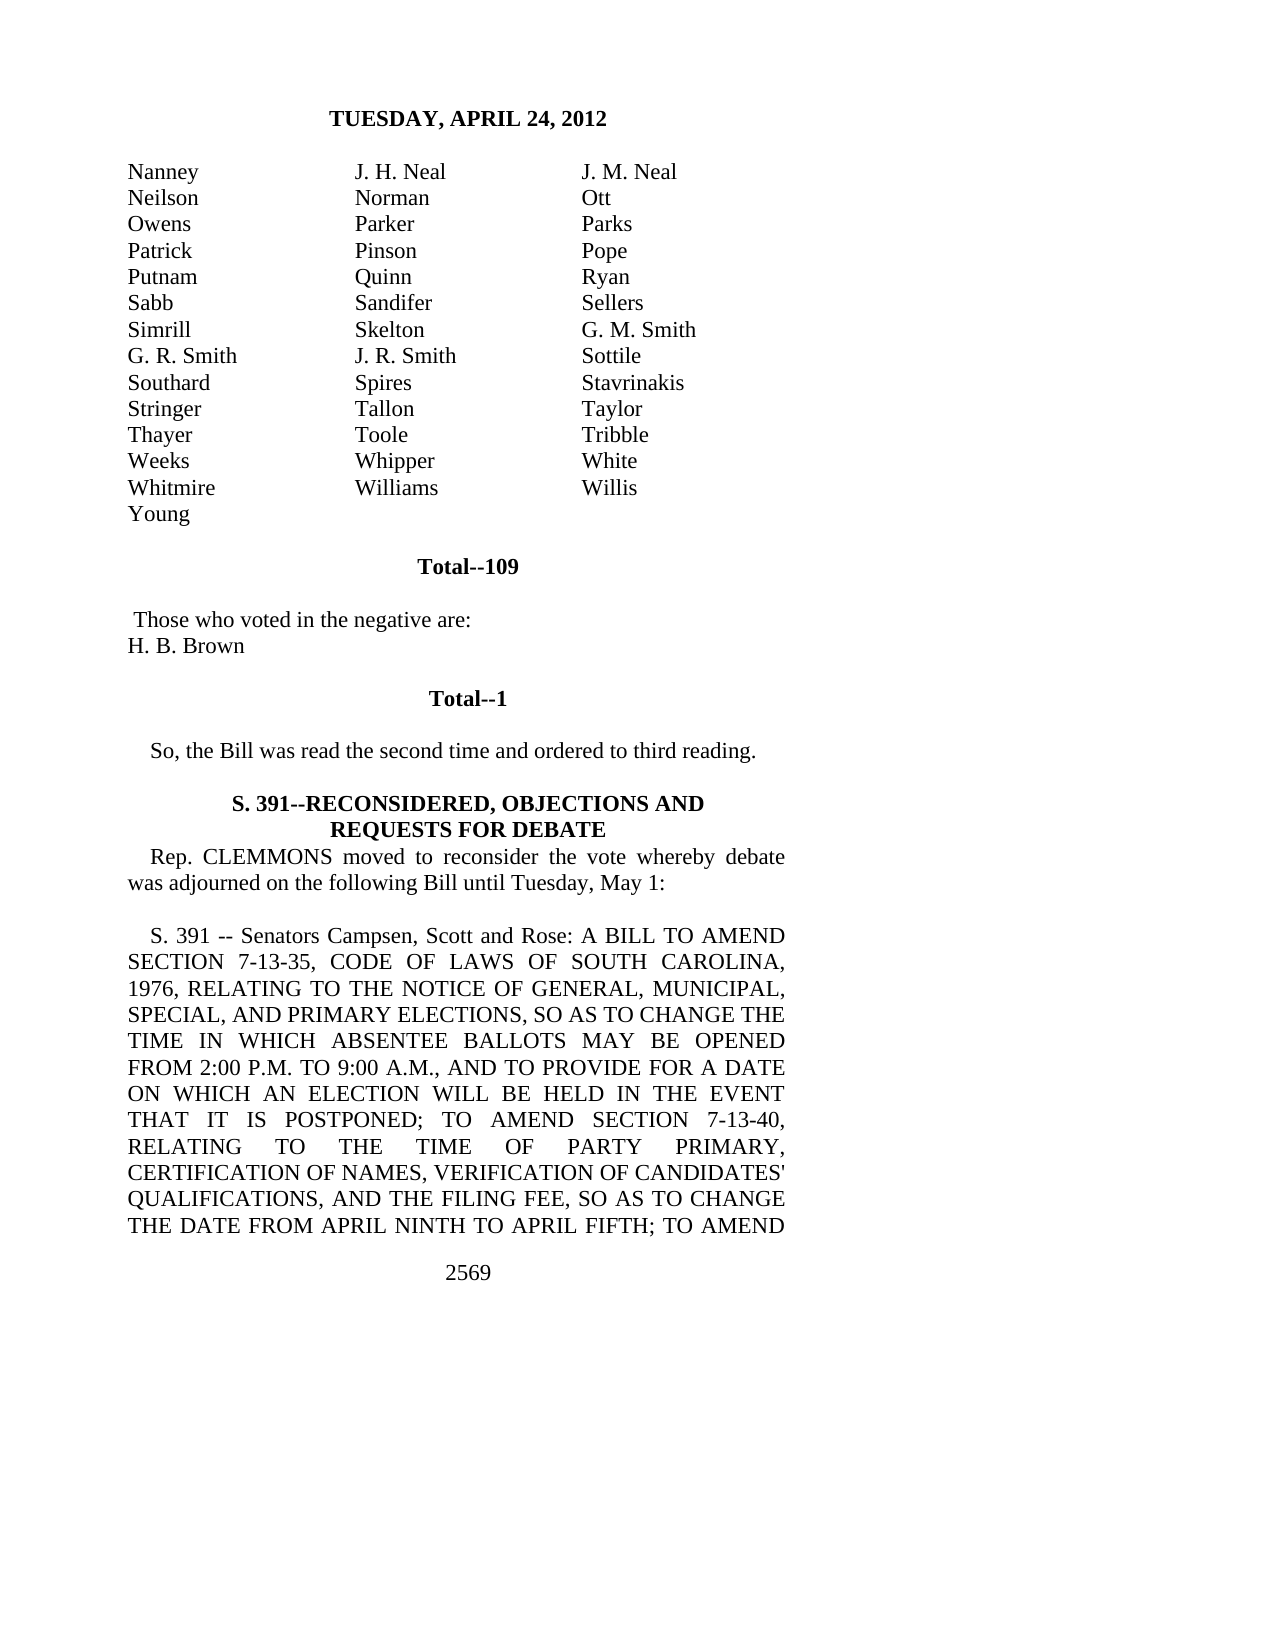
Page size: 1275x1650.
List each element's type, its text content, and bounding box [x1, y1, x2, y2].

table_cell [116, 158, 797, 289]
text S. 391--RECONSIDERED, OBJECTIONS AND [127, 790, 786, 817]
text Those who voted in the negative are: [127, 606, 786, 632]
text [127, 922, 786, 1238]
text Total--109 [127, 553, 786, 579]
text Total--1 [127, 685, 786, 711]
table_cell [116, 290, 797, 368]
text REQUESTS FOR DEBATE [127, 817, 786, 843]
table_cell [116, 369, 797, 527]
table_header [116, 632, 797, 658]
text So, the Bill was read the second time and ordered to third reading. [127, 737, 786, 764]
text Rep. CLEMMONS moved to reconsider the vote whereby debate was adjourned on the following Bill until Tuesday, May 1: [127, 843, 786, 896]
